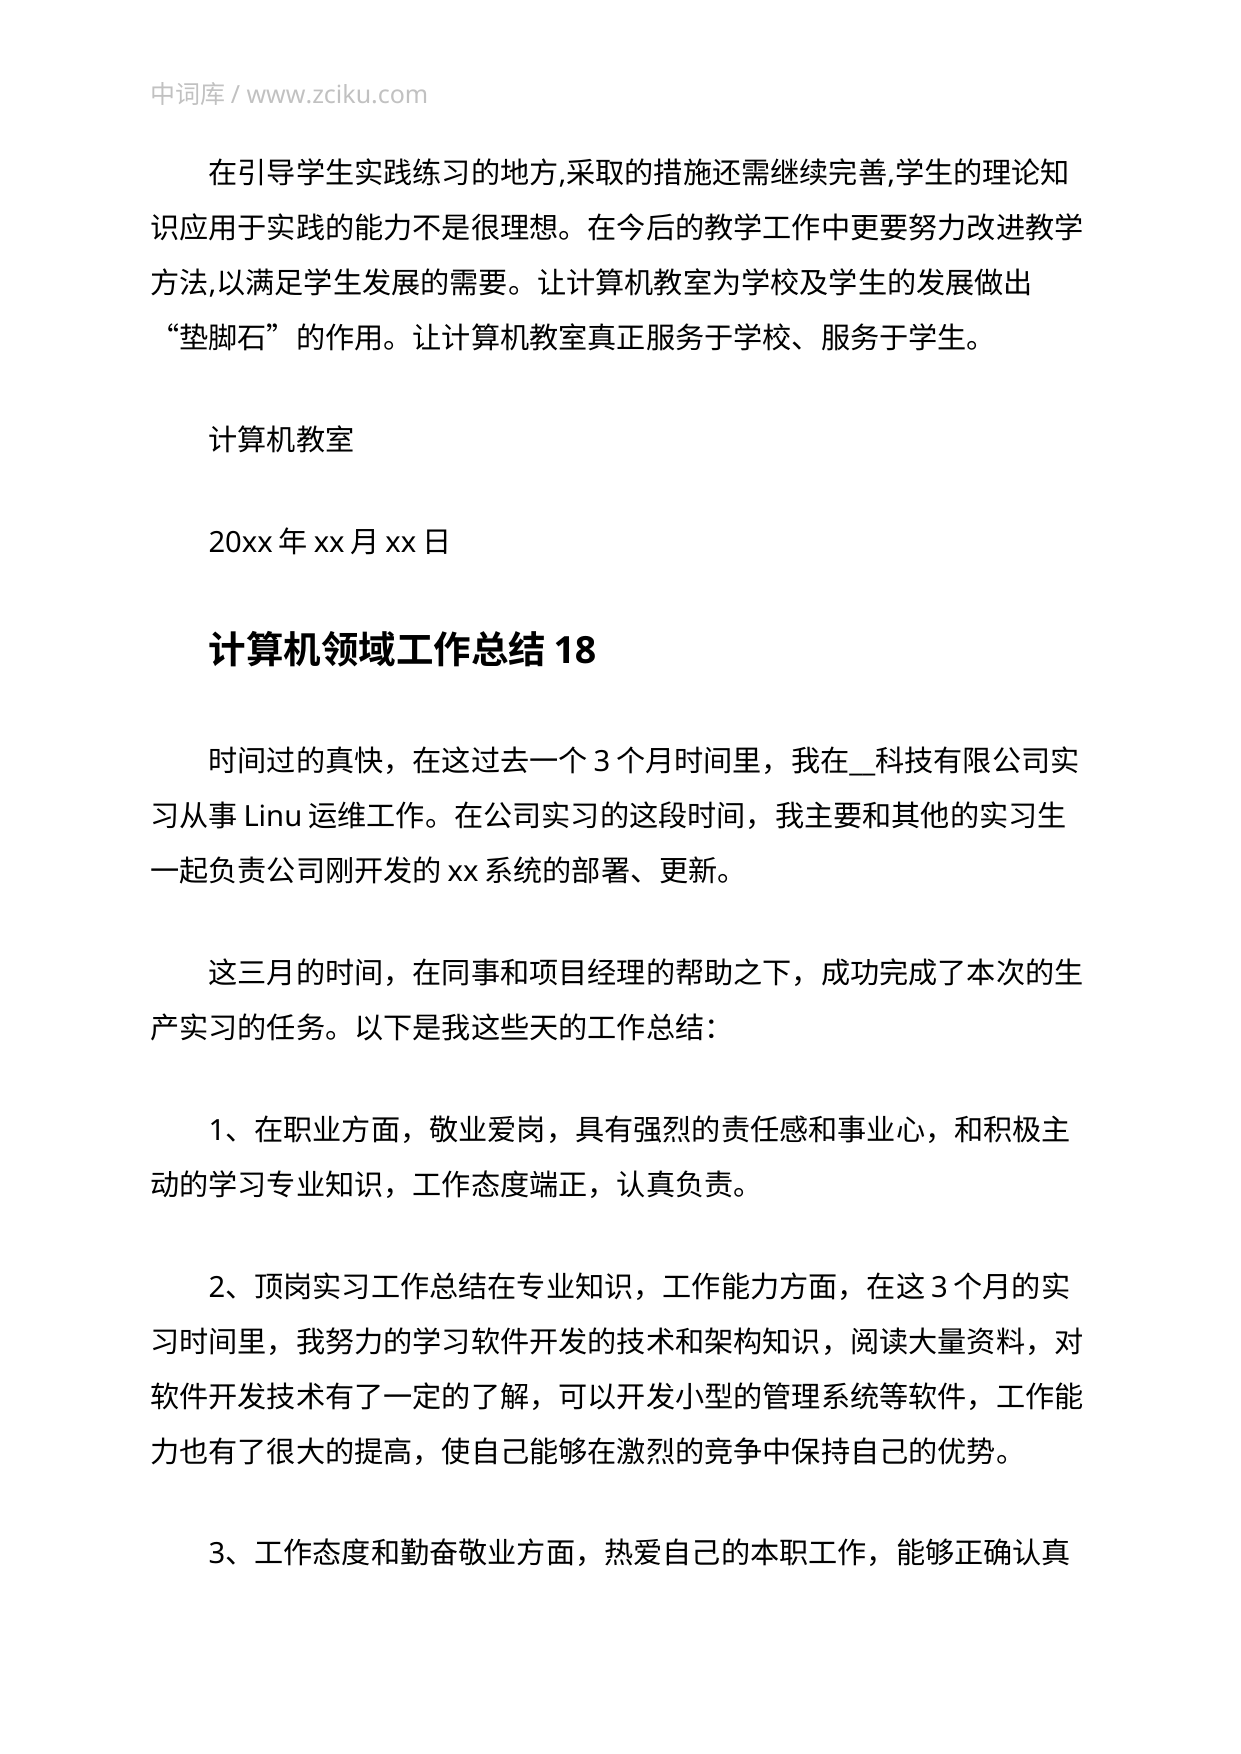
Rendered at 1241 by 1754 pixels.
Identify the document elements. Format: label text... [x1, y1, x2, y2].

text 时间过的真快，在这过去一个3个月时间里，我在__科技有限公司实习从事Linu运维工作。在公司实习的这段时间，我主要和其他的实习生一起负责公司刚开发的xx系统的部署、更新。 [150, 738, 1090, 890]
text 计算机领域工作总结18 [150, 620, 1090, 675]
text 2、顶岗实习工作总结在专业知识，工作能力方面，在这3个月的实习时间里，我努力的学习软件开发的技术和架构知识，阅读大量资料，对软件开发技术有了一定的了解，可以开发小型的管理系统等软件，工作能力也有了很大的提高，使自己能够在激烈的竞争中保持自己的优势。 [150, 1263, 1090, 1471]
text 这三月的时间，在同事和项目经理的帮助之下，成功完成了本次的生产实习的任务。以下是我这些天的工作总结： [150, 950, 1090, 1047]
text 在引导学生实践练习的地方,采取的措施还需继续完善,学生的理论知识应用于实践的能力不是很理想。在今后的教学工作中更要努力改进教学方法,以满足学生发展的需要。让计算机教室为学校及学生的发展做出“垫脚石”的作用。让计算机教室真正服务于学校、服务于学生。 [150, 150, 1090, 357]
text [150, 1530, 1090, 1572]
text 20xx年xx月xx日 [150, 518, 1090, 561]
text 1、在职业方面，敬业爱岗，具有强烈的责任感和事业心，和积极主动的学习专业知识，工作态度端正，认真负责。 [150, 1107, 1090, 1204]
text 计算机教室 [150, 417, 1090, 459]
